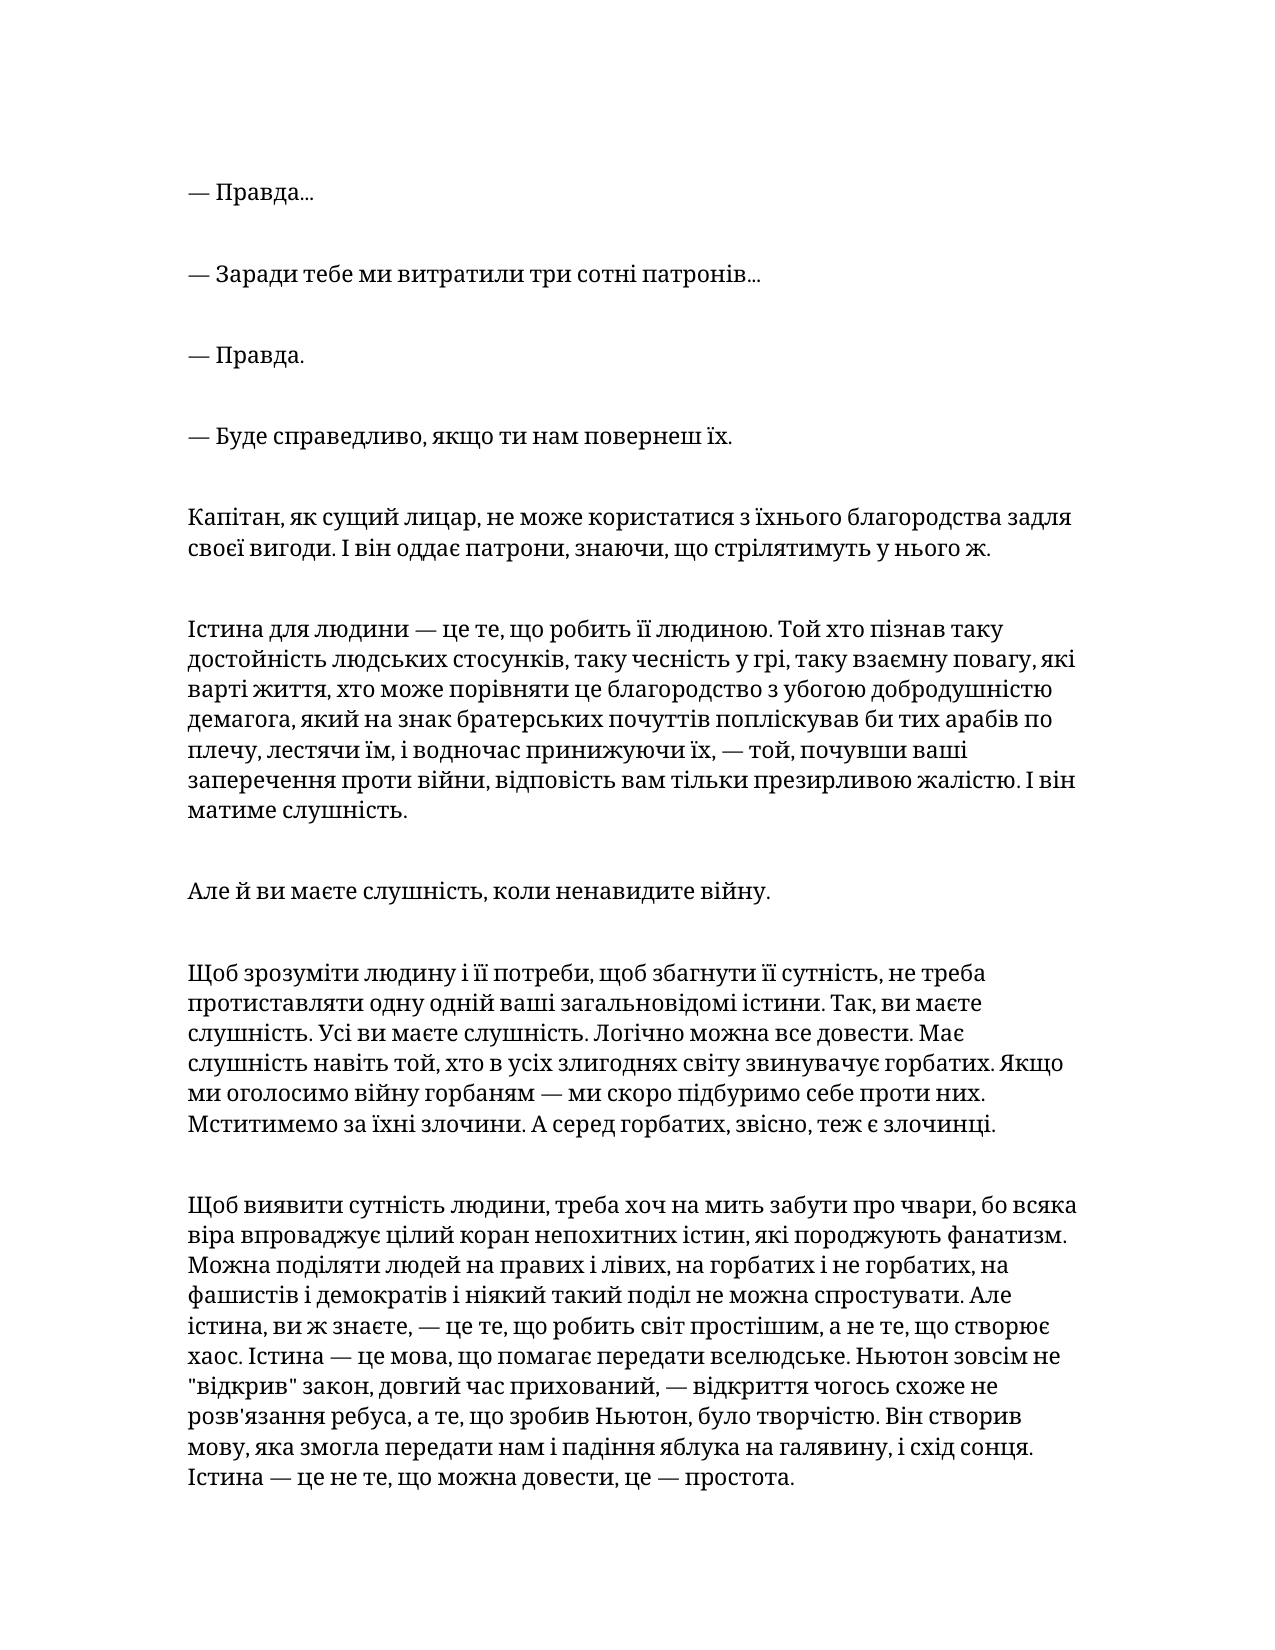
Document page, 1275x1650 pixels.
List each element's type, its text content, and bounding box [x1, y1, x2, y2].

text — Правда... [187, 150, 1087, 207]
text Щоб виявити сутність людини, треба хоч на мить забути про чвари, бо всяка віра впроваджує цілий коран непохитних істин, які породжують фанатизм. Можна поділяти людей на правих і лівих, на горбатих і не горбатих, на фашистів і демократів і ніякий такий поділ не можна спростувати. Але істина, ви ж знаєте, — це те, що робить світ простішим, а не те, що створює хаос. Істина — це мова, що помагає передати вселюдське. Ньютон зовсім не "відкрив" закон, довгий час прихований, — відкриття чогось схоже не розв'язання ребуса, а те, що зробив Ньютон, було творчістю. Він створив мову, яка змогла передати нам і падіння яблука на галявину, і схід сонця. Істина — це не те, що можна довести, це — простота. [187, 1162, 1087, 1491]
text — Буде справедливо, якщо ти нам повернеш їх. [187, 394, 1087, 450]
text Істина для людини — це те, що робить її людиною. Той хто пізнав таку достойність людських стосунків, таку чесність у грі, таку взаємну повагу, які варті життя, хто може порівняти це благородство з убогою добродушністю демагога, який на знак братерських почуттів попліскував би тих арабів по плечу, лестячи їм, і водночас принижуючи їх, — той, почувши ваші заперечення проти війни, відповість вам тільки презирливою жалістю. І він матиме слушність. [187, 586, 1087, 824]
text Капітан, як сущий лицар, не може користатися з їхнього благородства задля своєї вигоди. І він оддає патрони, знаючи, що стрілятимуть у нього ж. [187, 475, 1087, 562]
text Але й ви маєте слушність, коли ненавидите війну. [187, 849, 1087, 906]
text Щоб зрозуміти людину і її потреби, щоб збагнути її сутність, не треба протиставляти одну одній ваші загальновідомі істини. Так, ви маєте слушність. Усі ви маєте слушність. Логічно можна все довести. Має слушність навіть той, хто в усіх злигоднях світу звинувачує горбатих. Якщо ми оголосимо війну горбаням — ми скоро підбуримо себе проти них. Мститимемо за їхні злочини. А серед горбатих, звісно, теж є злочинці. [187, 930, 1087, 1138]
text — Заради тебе ми витратили три сотні патронів... [187, 231, 1087, 288]
text — Правда. [187, 312, 1087, 369]
